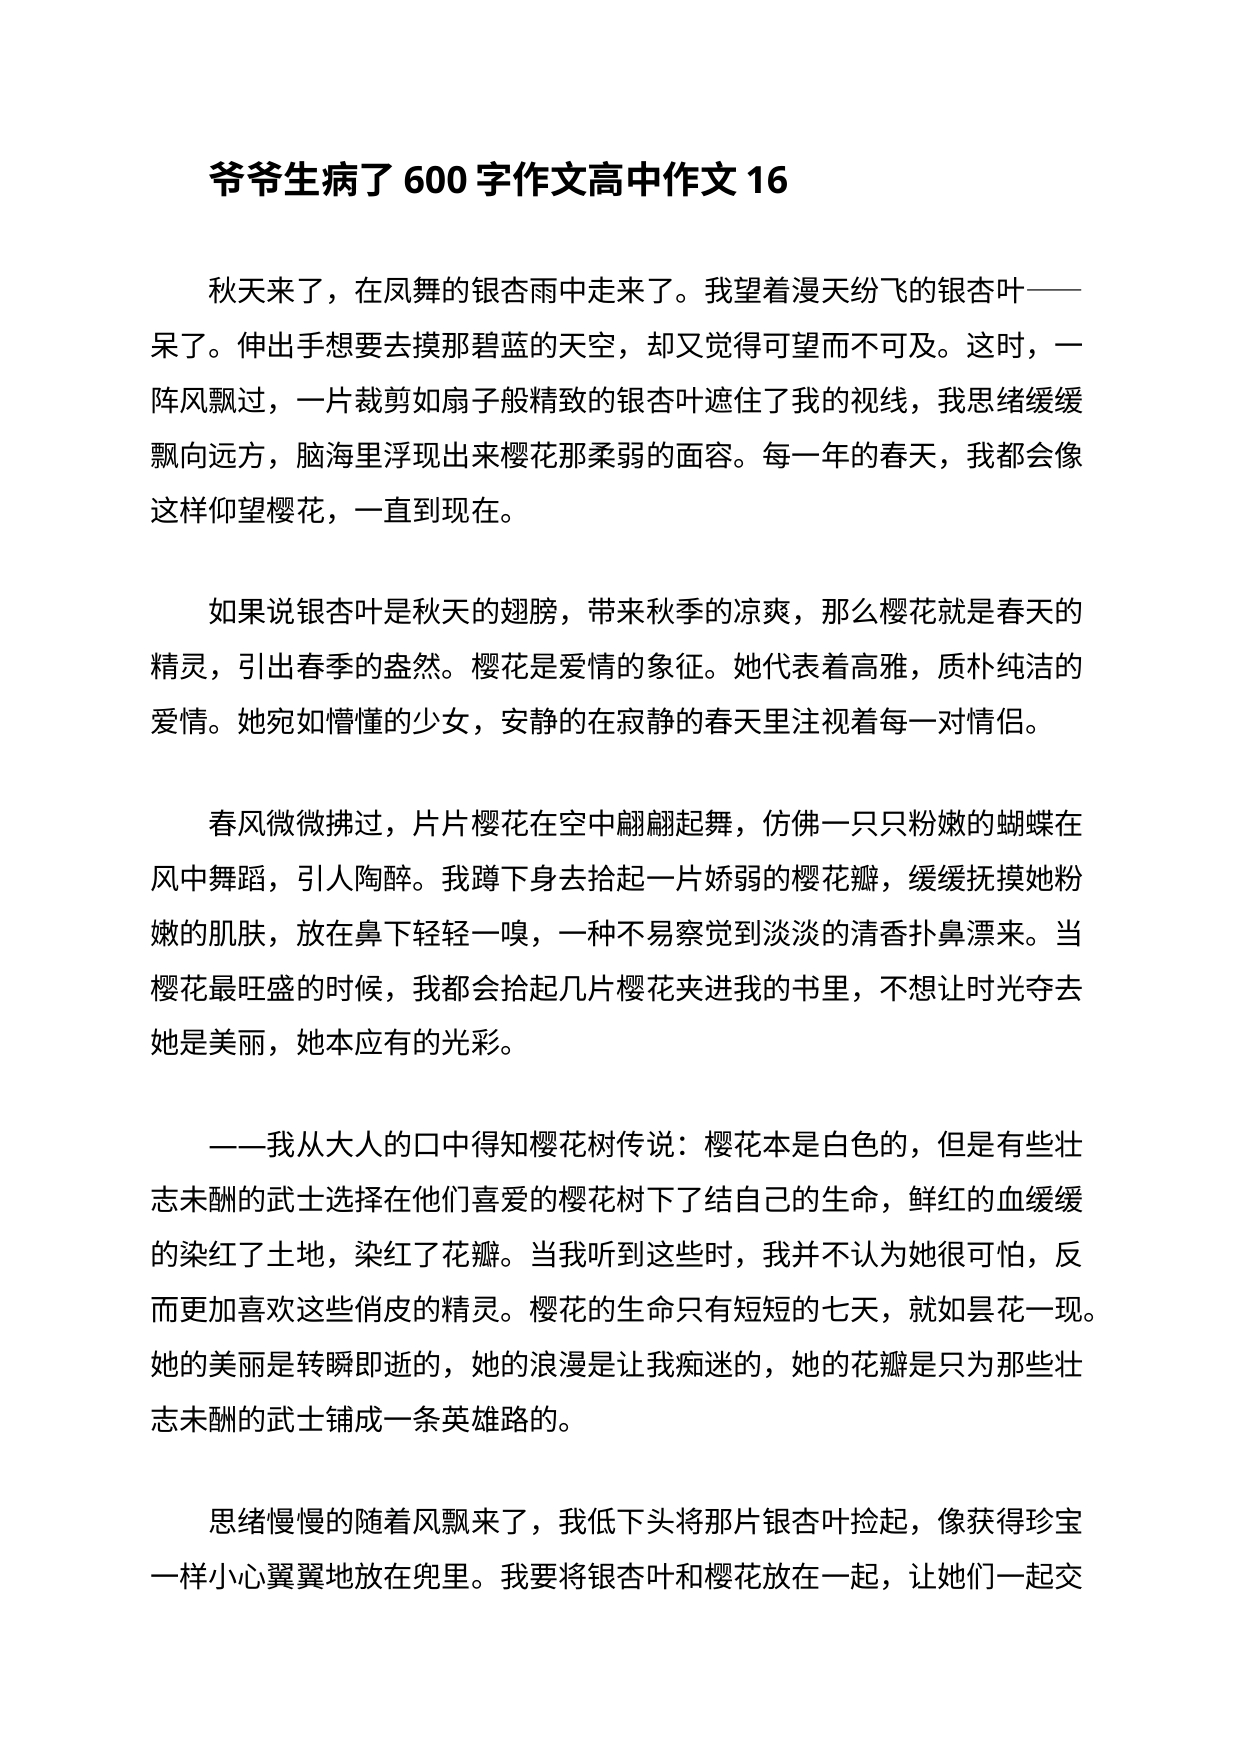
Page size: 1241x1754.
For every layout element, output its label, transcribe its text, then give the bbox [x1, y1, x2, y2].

text 如果说银杏叶是秋天的翅膀，带来秋季的凉爽，那么樱花就是春天的精灵，引出春季的盎然。樱花是爱情的象征。她代表着高雅，质朴纯洁的爱情。她宛如懵懂的少女，安静的在寂静的春天里注视着每一对情侣。 [150, 589, 1090, 741]
text ——我从大人的口中得知樱花树传说：樱花本是白色的，但是有些壮志未酬的武士选择在他们喜爱的樱花树下了结自己的生命，鲜红的血缓缓的染红了土地，染红了花瓣。当我听到这些时，我并不认为她很可怕，反而更加喜欢这些俏皮的精灵。樱花的生命只有短短的七天，就如昙花一现。她的美丽是转瞬即逝的，她的浪漫是让我痴迷的，她的花瓣是只为那些壮志未酬的武士铺成一条英雄路的。 [150, 1122, 1090, 1439]
text 春风微微拂过，片片樱花在空中翩翩起舞，仿佛一只只粉嫩的蝴蝶在风中舞蹈，引人陶醉。我蹲下身去拾起一片娇弱的樱花瓣，缓缓抚摸她粉嫩的肌肤，放在鼻下轻轻一嗅，一种不易察觉到淡淡的清香扑鼻漂来。当樱花最旺盛的时候，我都会拾起几片樱花夹进我的书里，不想让时光夺去她是美丽，她本应有的光彩。 [150, 801, 1090, 1062]
text 爷爷生病了600字作文高中作文16 [150, 150, 1090, 204]
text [150, 1498, 1090, 1595]
text 秋天来了，在凤舞的银杏雨中走来了。我望着漫天纷飞的银杏叶——呆了。伸出手想要去摸那碧蓝的天空，却又觉得可望而不可及。这时，一阵风飘过，一片裁剪如扇子般精致的银杏叶遮住了我的视线，我思绪缓缓飘向远方，脑海里浮现出来樱花那柔弱的面容。每一年的春天，我都会像这样仰望樱花，一直到现在。 [150, 268, 1090, 529]
